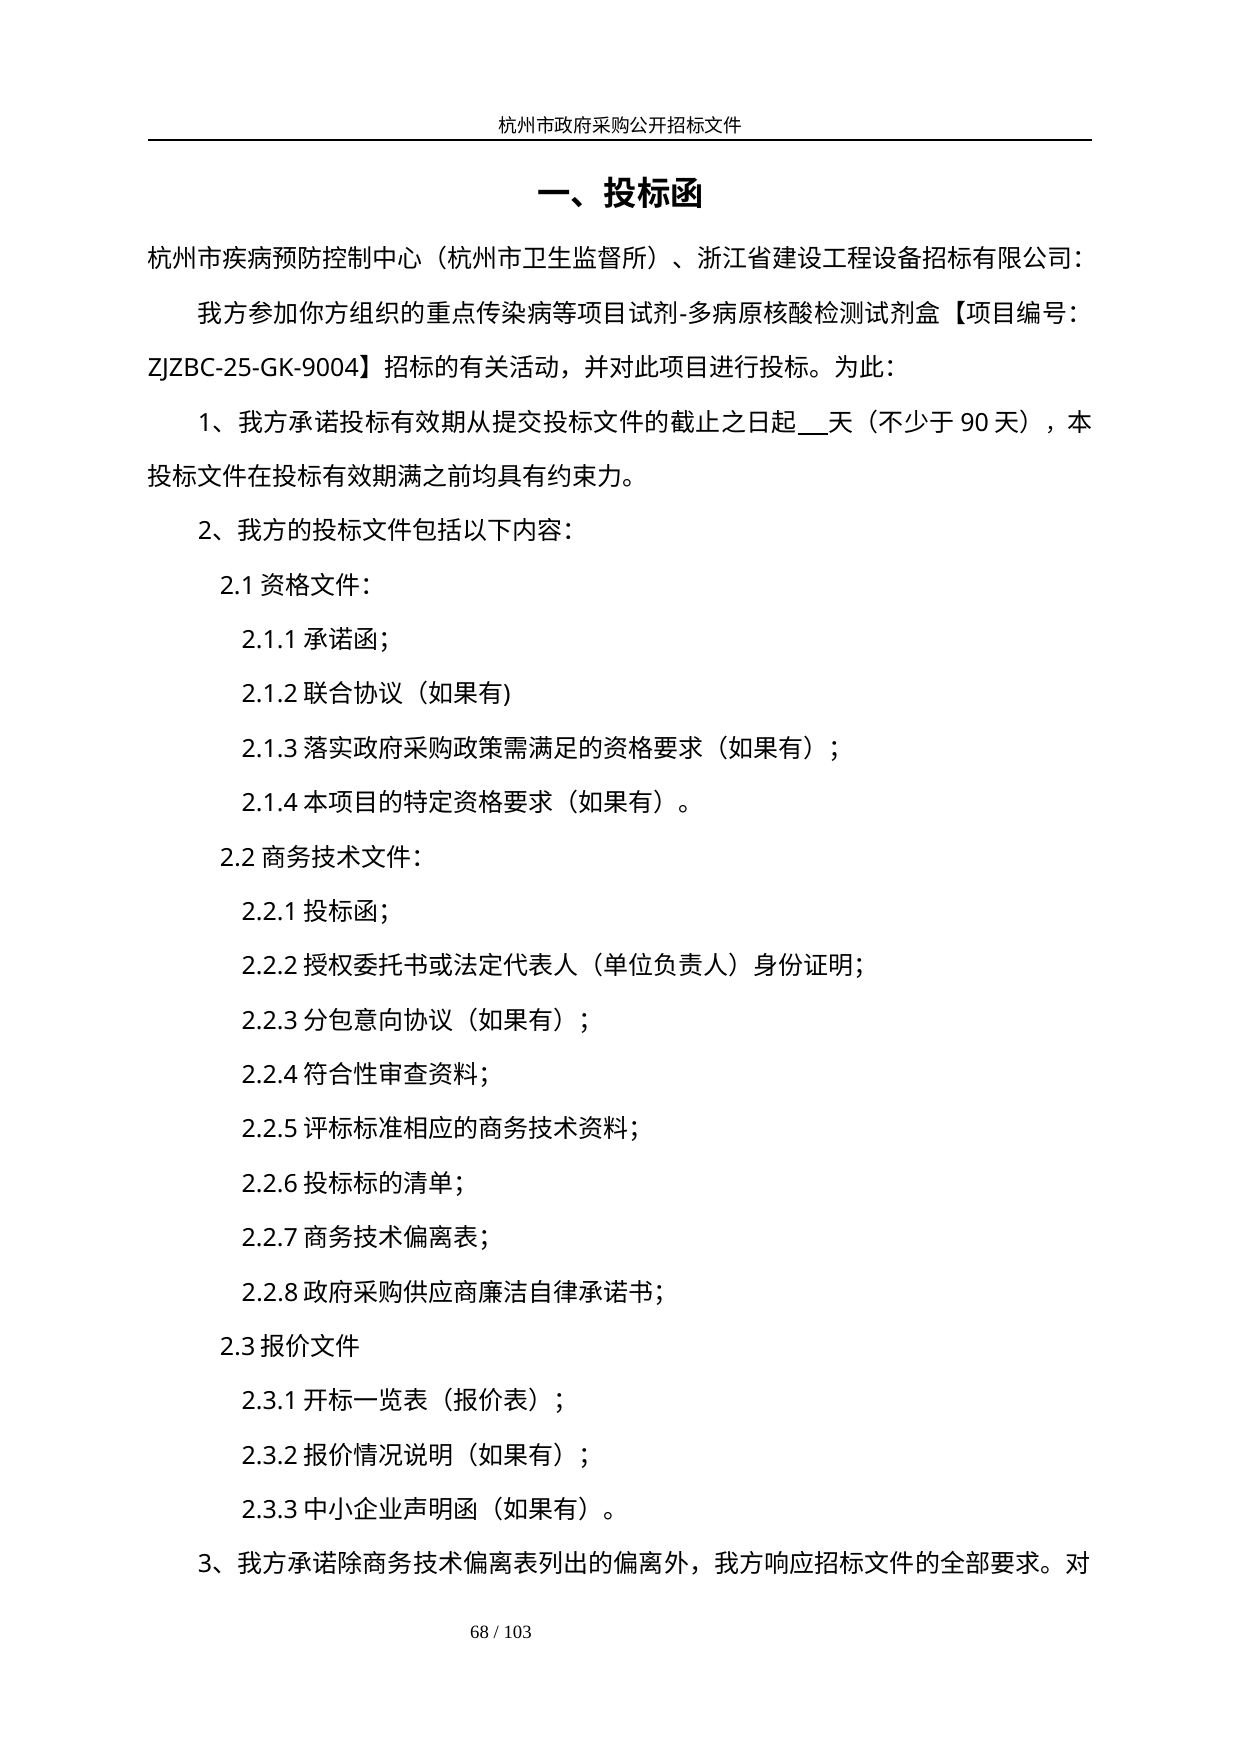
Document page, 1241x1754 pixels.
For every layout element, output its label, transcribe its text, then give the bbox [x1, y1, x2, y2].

text 2.2.5评标标准相应的商务技术资料； [191, 1109, 1092, 1145]
text 1、我方承诺投标有效期从提交投标文件的截止之日起 天（不少于90天），本投标文件在投标有效期满之前均具有约束力。 [148, 402, 1092, 493]
text 2.1.2联合协议（如果有) [191, 674, 1092, 710]
text 2.2.1投标函； [191, 891, 1092, 928]
text 2.3报价文件 [169, 1326, 1092, 1363]
text 2.2.3分包意向协议（如果有）； [191, 1000, 1092, 1036]
text 我方参加你方组织的重点传染病等项目试剂-多病原核酸检测试剂盒【项目编号：ZJZBC-25-GK-9004】招标的有关活动，并对此项目进行投标。为此： [148, 293, 1092, 384]
text 2.3.2报价情况说明（如果有）； [191, 1435, 1092, 1471]
text 2.2.4符合性审查资料； [191, 1054, 1092, 1091]
text 2.2.2授权委托书或法定代表人（单位负责人）身份证明； [191, 946, 1092, 982]
text 2.1资格文件： [169, 565, 1092, 601]
text 2.3.3中小企业声明函（如果有）。 [191, 1489, 1092, 1526]
text 2.3.1开标一览表（报价表）； [191, 1381, 1092, 1417]
text 2.2.8政府采购供应商廉洁自律承诺书； [191, 1272, 1092, 1308]
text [148, 1544, 1092, 1580]
text 2.1.4本项目的特定资格要求（如果有）。 [191, 783, 1092, 819]
text 一、投标函 [148, 167, 1092, 215]
text 2.1.3落实政府采购政策需满足的资格要求（如果有）； [191, 728, 1092, 764]
text 杭州市疾病预防控制中心（杭州市卫生监督所）、浙江省建设工程设备招标有限公司： [148, 239, 1092, 275]
text 2、我方的投标文件包括以下内容： [148, 511, 1092, 547]
text 2.2.6投标标的清单； [191, 1163, 1092, 1199]
text 2.2 商务技术文件： [169, 837, 1092, 873]
text 2.1.1承诺函； [191, 619, 1092, 656]
text 2.2.7商务技术偏离表； [191, 1218, 1092, 1254]
